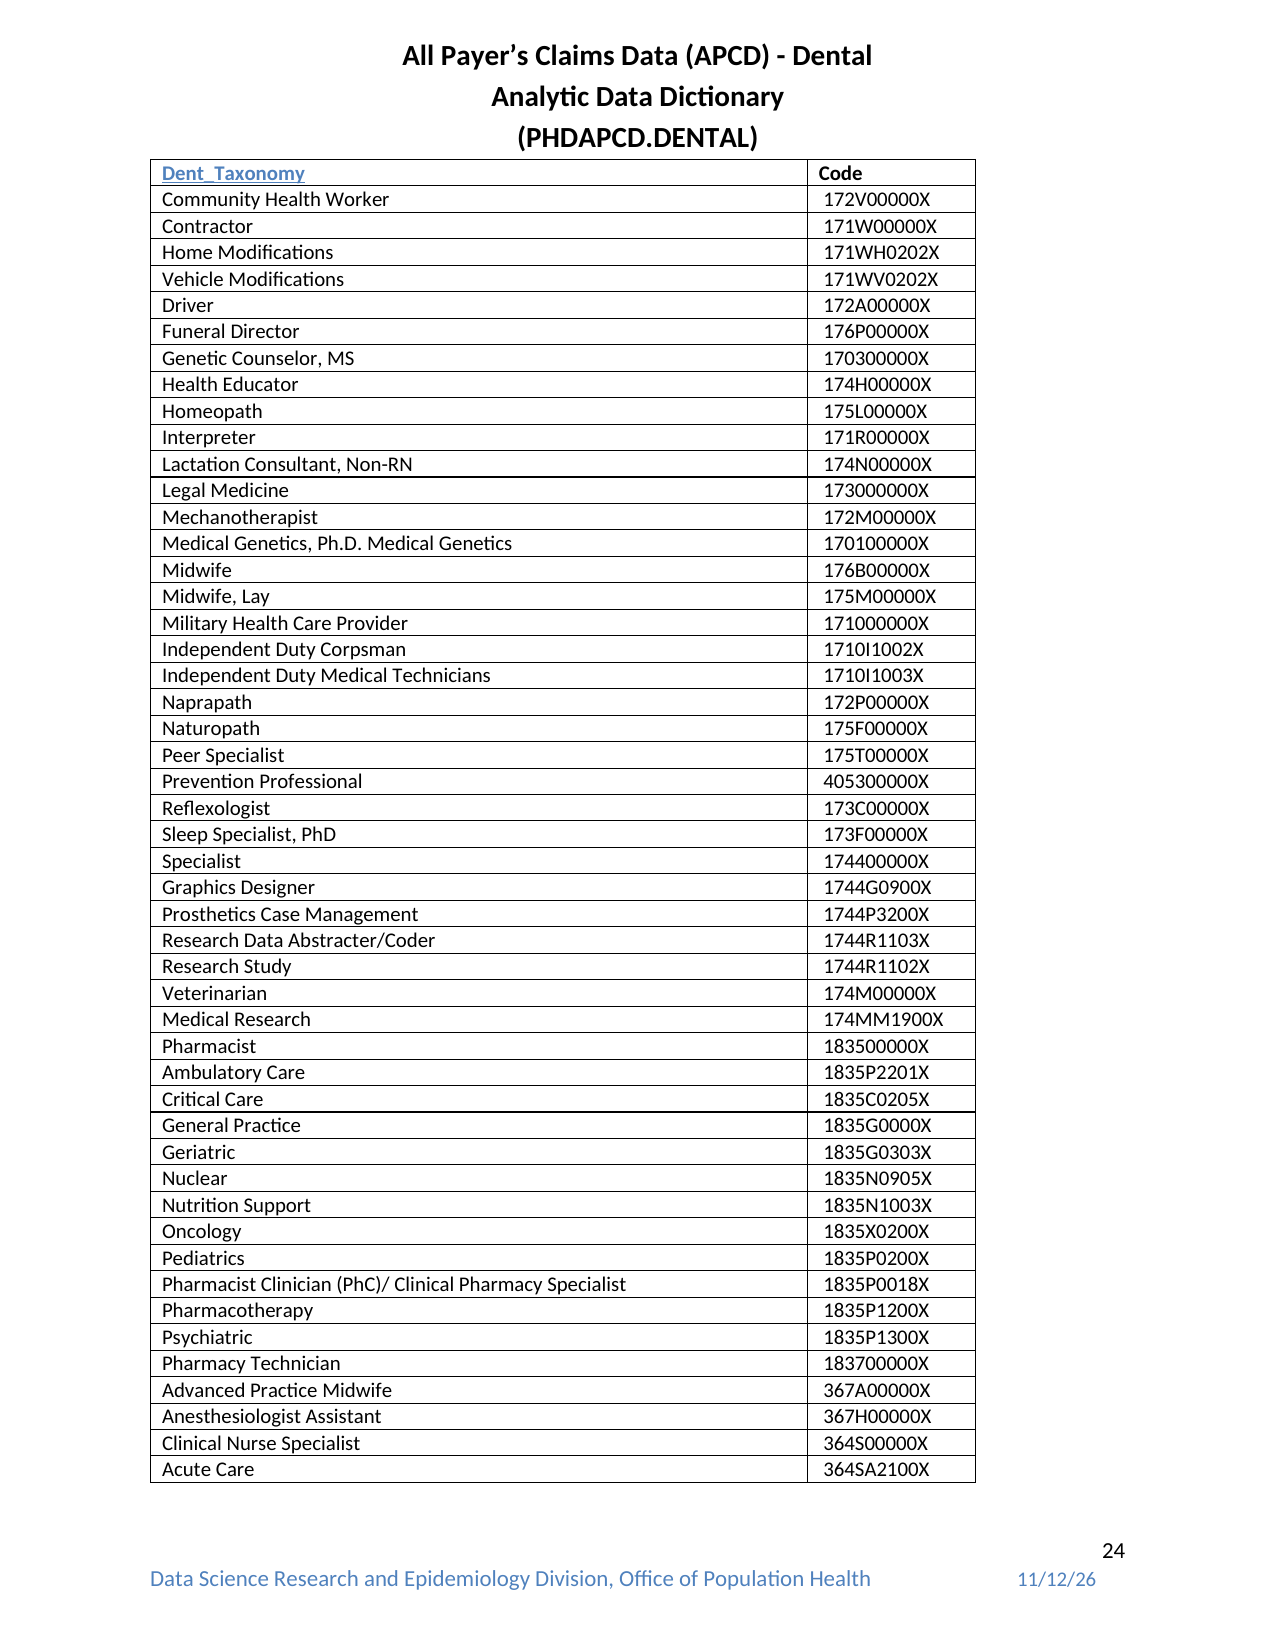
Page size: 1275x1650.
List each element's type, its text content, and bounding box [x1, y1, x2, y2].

table_cell 364S00000X [808, 1430, 975, 1455]
table_cell 175F00000X [808, 716, 975, 741]
table_cell 174N00000X [808, 451, 975, 476]
table_cell 173000000X [808, 478, 975, 503]
table_cell Graphics Designer [151, 874, 807, 900]
table_cell 174400000X [808, 848, 975, 873]
table_cell 367A00000X [808, 1377, 975, 1402]
table_cell Midwife [151, 557, 807, 582]
table_cell Medical Research [151, 1007, 807, 1032]
table_header Dent_Taxonomy [151, 160, 807, 185]
table_cell Geriatric [151, 1139, 807, 1164]
table_cell Clinical Nurse Specialist [151, 1430, 807, 1455]
table_cell 173C00000X [808, 795, 975, 820]
table_cell Interpreter [151, 425, 807, 450]
table_cell Prosthetics Case Management [151, 901, 807, 926]
table_cell 175M00000X [808, 583, 975, 609]
table_cell 170100000X [808, 530, 975, 556]
table_cell Health Educator [151, 372, 807, 397]
table_cell Independent Duty Medical Technicians [151, 663, 807, 688]
table_cell Funeral Director [151, 319, 807, 344]
table_cell 1835P0200X [808, 1245, 975, 1270]
table_cell Independent Duty Corpsman [151, 636, 807, 662]
table_cell Acute Care [151, 1456, 807, 1482]
table_cell 170300000X [808, 345, 975, 371]
table_cell 183500000X [808, 1033, 975, 1058]
table_cell Oncology [151, 1218, 807, 1244]
table_cell 1710I1002X [808, 636, 975, 662]
table_cell Homeopath [151, 398, 807, 423]
table_cell Pediatrics [151, 1245, 807, 1270]
table_cell Legal Medicine [151, 478, 807, 503]
table_cell General Practice [151, 1113, 807, 1138]
table_cell 405300000X [808, 769, 975, 794]
table_cell Nuclear [151, 1165, 807, 1191]
table_cell 174MM1900X [808, 1007, 975, 1032]
table_cell Pharmacist Clinician (PhC)/ Clinical Pharmacy Specialist [151, 1271, 807, 1297]
table_cell Vehicle Modifications [151, 266, 807, 291]
table_cell Pharmacotherapy [151, 1298, 807, 1323]
table_cell 172A00000X [808, 292, 975, 318]
table_header Code [808, 160, 975, 185]
table_cell Naprapath [151, 689, 807, 714]
table_cell 171000000X [808, 610, 975, 635]
table_cell 367H00000X [808, 1404, 975, 1429]
table_cell 1744R1103X [808, 927, 975, 953]
table_cell 1835N1003X [808, 1192, 975, 1217]
table_cell 171WH0202X [808, 239, 975, 265]
table_cell 1835P0018X [808, 1271, 975, 1297]
table_cell Specialist [151, 848, 807, 873]
table_cell 364SA2100X [808, 1456, 975, 1482]
table_cell 172M00000X [808, 504, 975, 529]
table_cell 1744R1102X [808, 954, 975, 979]
table_cell 174H00000X [808, 372, 975, 397]
table_cell Driver [151, 292, 807, 318]
table_cell 173F00000X [808, 821, 975, 847]
table_cell 1835P1300X [808, 1324, 975, 1349]
table_cell Midwife, Lay [151, 583, 807, 609]
table_cell 1710I1003X [808, 663, 975, 688]
table_cell 1744P3200X [808, 901, 975, 926]
table_cell 176B00000X [808, 557, 975, 582]
table_cell 171W00000X [808, 213, 975, 238]
table_cell Lactation Consultant, Non-RN [151, 451, 807, 476]
table_cell 172P00000X [808, 689, 975, 714]
table_cell Pharmacist [151, 1033, 807, 1058]
table_cell 174M00000X [808, 980, 975, 1006]
table_cell 1835P2201X [808, 1060, 975, 1085]
table_cell Contractor [151, 213, 807, 238]
table_cell 176P00000X [808, 319, 975, 344]
table_cell Community Health Worker [151, 186, 807, 212]
table_cell 1835X0200X [808, 1218, 975, 1244]
table_cell Ambulatory Care [151, 1060, 807, 1085]
table_cell Naturopath [151, 716, 807, 741]
table_cell Reflexologist [151, 795, 807, 820]
table_cell Veterinarian [151, 980, 807, 1006]
table_cell 1835G0303X [808, 1139, 975, 1164]
table_cell Pharmacy Technician [151, 1351, 807, 1376]
table_cell 1835N0905X [808, 1165, 975, 1191]
table_cell Medical Genetics, Ph.D. Medical Genetics [151, 530, 807, 556]
table_cell Home Modifications [151, 239, 807, 265]
table_cell Psychiatric [151, 1324, 807, 1349]
table_cell Prevention Professional [151, 769, 807, 794]
table_cell Peer Specialist [151, 742, 807, 767]
table_cell Anesthesiologist Assistant [151, 1404, 807, 1429]
table_cell 175L00000X [808, 398, 975, 423]
table_cell 1835C0205X [808, 1086, 975, 1111]
table_cell Research Study [151, 954, 807, 979]
table_cell 175T00000X [808, 742, 975, 767]
table_cell 171R00000X [808, 425, 975, 450]
table_cell Critical Care [151, 1086, 807, 1111]
table_cell Nutrition Support [151, 1192, 807, 1217]
table_cell Research Data Abstracter/Coder [151, 927, 807, 953]
table_cell Military Health Care Provider [151, 610, 807, 635]
table_cell Advanced Practice Midwife [151, 1377, 807, 1402]
table_cell 1744G0900X [808, 874, 975, 900]
table_cell 1835G0000X [808, 1113, 975, 1138]
table_cell Mechanotherapist [151, 504, 807, 529]
table_cell 1835P1200X [808, 1298, 975, 1323]
table_cell 183700000X [808, 1351, 975, 1376]
table_cell Genetic Counselor, MS [151, 345, 807, 371]
table_cell 171WV0202X [808, 266, 975, 291]
table_cell 172V00000X [808, 186, 975, 212]
table_cell Sleep Specialist, PhD [151, 821, 807, 847]
